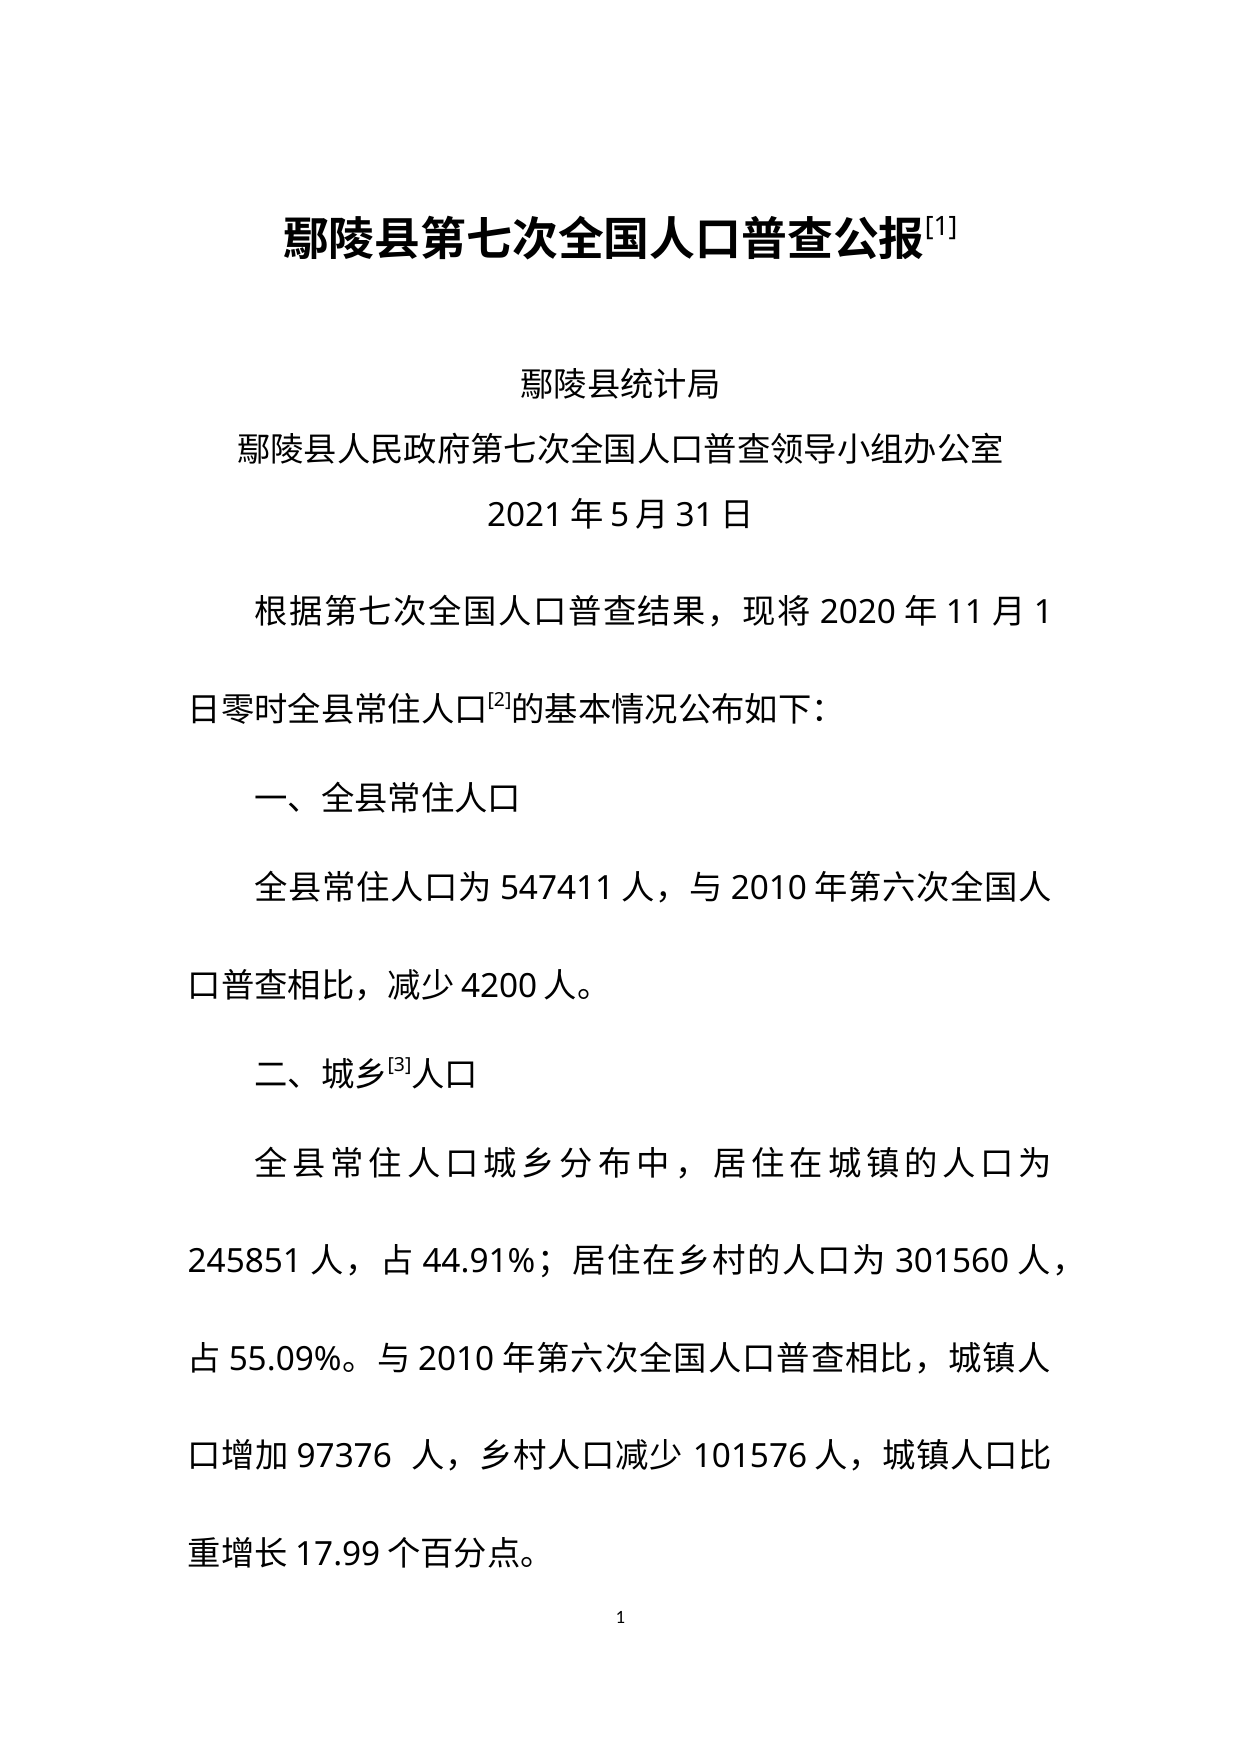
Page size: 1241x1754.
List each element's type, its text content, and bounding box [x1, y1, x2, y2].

text 2021年5月31日 [187, 479, 1053, 544]
text 全县常住人口为547411人，与2010年第六次全国人口普查相比，减少4200人。 [187, 853, 1053, 1015]
text 鄢陵县人民政府第七次全国人口普查领导小组办公室 [187, 414, 1053, 479]
text 根据第七次全国人口普查结果，现将2020年11月1日零时全县常住人口[2]的基本情况公布如下： [187, 577, 1053, 739]
text 鄢陵县第七次全国人口普查公报[1] [187, 187, 1053, 284]
text 一、全县常住人口 [187, 764, 1053, 829]
text 全县常住人口城乡分布中，居住在城镇的人口为245851人，占44.91%；居住在乡村的人口为301560人，占55.09%。与2010年第六次全国人口普查相比，城镇人口增加97376 人，乡村人口减少 101576人，城镇人口比重增长 17.99个百分点。 [187, 1128, 1053, 1583]
text 二、城乡[3]人口 [187, 1039, 1053, 1104]
text 鄢陵县统计局 [187, 349, 1053, 414]
